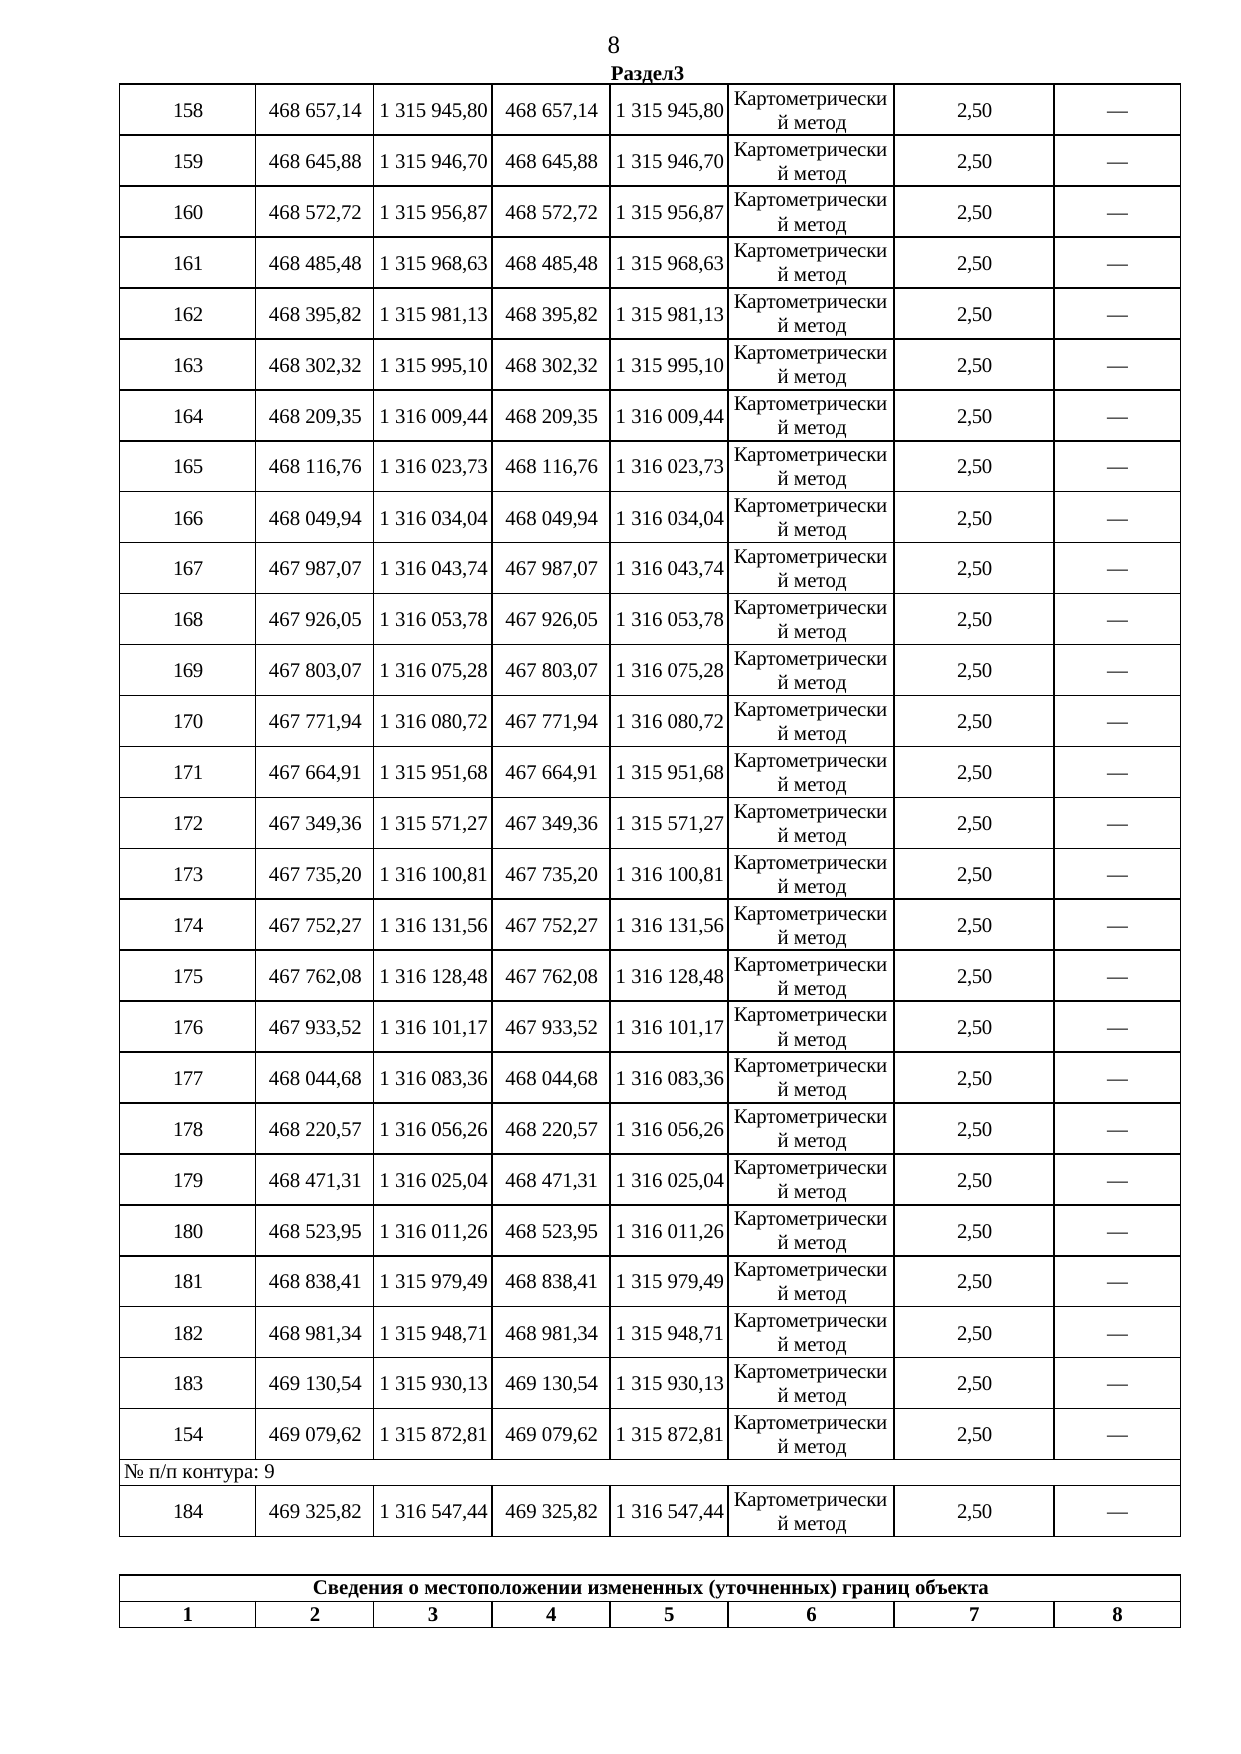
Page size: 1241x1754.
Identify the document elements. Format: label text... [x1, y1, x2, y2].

table_cell 1 316 101,17 [611, 1002, 727, 1051]
table_cell 1 315 948,71 [374, 1307, 491, 1357]
table_cell 158 [120, 85, 255, 134]
table_cell 1 316 075,28 [611, 645, 727, 694]
table_cell Картометрически й метод [729, 900, 893, 949]
table_cell 468 049,94 [256, 492, 373, 542]
table_cell 468 981,34 [256, 1307, 373, 1357]
table_cell 173 [120, 849, 255, 898]
table_cell 468 657,14 [256, 85, 373, 134]
table_cell 467 762,08 [256, 951, 373, 1000]
table_cell 1 316 023,73 [374, 442, 491, 491]
table_cell 1 315 979,49 [611, 1257, 727, 1306]
table_cell 467 771,94 [256, 696, 373, 746]
table_cell 4 [493, 1602, 609, 1627]
table_cell — [1055, 1307, 1180, 1357]
table_cell Картометрически й метод [729, 1104, 893, 1153]
table_cell 467 803,07 [493, 645, 609, 694]
table_cell 468 044,68 [256, 1053, 373, 1102]
table_cell Картометрически й метод [729, 1307, 893, 1357]
table_cell 2,50 [895, 187, 1053, 236]
table_cell 169 [120, 645, 255, 694]
table_cell 1 316 043,74 [611, 543, 727, 593]
table_cell 1 315 956,87 [611, 187, 727, 236]
table_cell 468 049,94 [493, 492, 609, 542]
table_cell 1 316 025,04 [611, 1155, 727, 1204]
table_cell 467 926,05 [493, 594, 609, 644]
table_cell 160 [120, 187, 255, 236]
table_cell 1 315 946,70 [611, 136, 727, 185]
table_cell 2,50 [895, 1206, 1053, 1255]
table_cell Картометрически й метод [729, 1002, 893, 1051]
table_cell 467 735,20 [256, 849, 373, 898]
table_cell 163 [120, 340, 255, 389]
table_cell 469 079,62 [256, 1409, 373, 1459]
table_cell 469 130,54 [256, 1358, 373, 1408]
table_cell — [1055, 645, 1180, 694]
table_cell 1 315 571,27 [374, 798, 491, 847]
table_cell 469 130,54 [493, 1358, 609, 1408]
table_cell 167 [120, 543, 255, 593]
table_cell 1 315 951,68 [374, 747, 491, 796]
table_cell 184 [120, 1486, 255, 1536]
table_cell 467 735,20 [493, 849, 609, 898]
table_cell 1 315 571,27 [611, 798, 727, 847]
table_cell 1 316 128,48 [611, 951, 727, 1000]
table_cell Картометрически й метод [729, 238, 893, 287]
table_cell 467 664,91 [256, 747, 373, 796]
table_cell 468 209,35 [493, 391, 609, 440]
table_cell 1 315 956,87 [374, 187, 491, 236]
table_cell 1 315 872,81 [611, 1409, 727, 1459]
table_cell Картометрически й метод [729, 1155, 893, 1204]
table_cell 2,50 [895, 645, 1053, 694]
table_cell 8 [1055, 1602, 1180, 1627]
table_cell 170 [120, 696, 255, 746]
table_cell — [1055, 1155, 1180, 1204]
table_cell 2,50 [895, 1358, 1053, 1408]
table_cell Картометрически й метод [729, 391, 893, 440]
table_cell 1 316 100,81 [374, 849, 491, 898]
table_cell 177 [120, 1053, 255, 1102]
table_cell 468 302,32 [256, 340, 373, 389]
table_cell 1 315 948,71 [611, 1307, 727, 1357]
table_cell 182 [120, 1307, 255, 1357]
table_cell № п/п контура: 9 [120, 1460, 1180, 1485]
table_cell 1 315 968,63 [374, 238, 491, 287]
table_cell Картометрически й метод [729, 849, 893, 898]
table_cell 1 315 968,63 [611, 238, 727, 287]
table_cell 467 752,27 [256, 900, 373, 949]
table_cell — [1055, 85, 1180, 134]
table_cell 164 [120, 391, 255, 440]
table_cell 467 349,36 [256, 798, 373, 847]
table_cell 1 316 131,56 [611, 900, 727, 949]
table_cell 2,50 [895, 951, 1053, 1000]
table_cell 2,50 [895, 340, 1053, 389]
table_cell 2,50 [895, 1002, 1053, 1051]
table_cell 1 315 981,13 [611, 289, 727, 338]
table_cell 468 116,76 [493, 442, 609, 491]
table_cell 2,50 [895, 900, 1053, 949]
table_cell — [1055, 543, 1180, 593]
table_cell 1 316 056,26 [374, 1104, 491, 1153]
table_cell 2,50 [895, 442, 1053, 491]
table_cell — [1055, 187, 1180, 236]
table_cell 1 315 945,80 [374, 85, 491, 134]
table_cell 1 315 951,68 [611, 747, 727, 796]
table_cell — [1055, 849, 1180, 898]
table_cell — [1055, 136, 1180, 185]
table_cell 1 316 100,81 [611, 849, 727, 898]
table_cell 2,50 [895, 1104, 1053, 1153]
table_cell — [1055, 900, 1180, 949]
table_cell — [1055, 340, 1180, 389]
table_cell 176 [120, 1002, 255, 1051]
table_cell — [1055, 1002, 1180, 1051]
table_cell — [1055, 594, 1180, 644]
table_cell 1 315 995,10 [611, 340, 727, 389]
table_cell 181 [120, 1257, 255, 1306]
table_cell 1 315 946,70 [374, 136, 491, 185]
table_cell Картометрически й метод [729, 136, 893, 185]
table_cell 467 933,52 [493, 1002, 609, 1051]
table_cell 166 [120, 492, 255, 542]
table_cell 1 316 083,36 [611, 1053, 727, 1102]
table_cell 468 572,72 [493, 187, 609, 236]
table_cell 1 316 034,04 [374, 492, 491, 542]
table_cell 467 926,05 [256, 594, 373, 644]
table_cell Картометрически й метод [729, 1486, 893, 1536]
table_cell 1 316 025,04 [374, 1155, 491, 1204]
table_cell 468 657,14 [493, 85, 609, 134]
table_cell 468 572,72 [256, 187, 373, 236]
table_cell — [1055, 1409, 1180, 1459]
table_cell Картометрически й метод [729, 645, 893, 694]
table_cell 468 523,95 [256, 1206, 373, 1255]
table_cell 1 316 080,72 [611, 696, 727, 746]
table_cell 467 349,36 [493, 798, 609, 847]
table_cell 468 485,48 [493, 238, 609, 287]
table_cell Картометрически й метод [729, 594, 893, 644]
table_cell 1 316 034,04 [611, 492, 727, 542]
table_cell Картометрически й метод [729, 543, 893, 593]
table_cell 172 [120, 798, 255, 847]
table_cell 1 316 075,28 [374, 645, 491, 694]
table_cell 468 981,34 [493, 1307, 609, 1357]
table_cell 467 987,07 [493, 543, 609, 593]
table_cell 1 316 053,78 [611, 594, 727, 644]
table_cell 1 316 547,44 [611, 1486, 727, 1536]
table_cell 175 [120, 951, 255, 1000]
table_cell 7 [895, 1602, 1053, 1627]
table_cell 1 315 981,13 [374, 289, 491, 338]
table_cell 1 316 009,44 [374, 391, 491, 440]
table_cell 2,50 [895, 391, 1053, 440]
table_cell — [1055, 696, 1180, 746]
table_cell 2,50 [895, 849, 1053, 898]
table_cell Картометрически й метод [729, 1257, 893, 1306]
table_cell Картометрически й метод [729, 747, 893, 796]
table_cell 2,50 [895, 543, 1053, 593]
table_cell 161 [120, 238, 255, 287]
table_cell 2,50 [895, 136, 1053, 185]
table_cell 467 752,27 [493, 900, 609, 949]
table_cell 1 315 995,10 [374, 340, 491, 389]
table_cell 165 [120, 442, 255, 491]
table_cell 2,50 [895, 594, 1053, 644]
table_cell 467 987,07 [256, 543, 373, 593]
table_cell 171 [120, 747, 255, 796]
table_header Сведения о местоположении измененных (уточненных) границ объекта [120, 1576, 1180, 1601]
table_cell 2,50 [895, 289, 1053, 338]
table_cell 468 645,88 [493, 136, 609, 185]
table_cell Картометрически й метод [729, 1358, 893, 1408]
table_cell 180 [120, 1206, 255, 1255]
table_cell 174 [120, 900, 255, 949]
table_cell 2,50 [895, 1053, 1053, 1102]
table_cell — [1055, 951, 1180, 1000]
table_cell — [1055, 492, 1180, 542]
table_cell 2,50 [895, 1307, 1053, 1357]
table_cell 1 316 011,26 [374, 1206, 491, 1255]
table_cell 2,50 [895, 492, 1053, 542]
table_cell 1 315 872,81 [374, 1409, 491, 1459]
table_cell 162 [120, 289, 255, 338]
table_cell — [1055, 1486, 1180, 1536]
table_cell Картометрически й метод [729, 798, 893, 847]
table_cell 468 220,57 [493, 1104, 609, 1153]
table_cell 1 316 043,74 [374, 543, 491, 593]
table_cell 1 316 083,36 [374, 1053, 491, 1102]
table_cell 468 044,68 [493, 1053, 609, 1102]
table_cell 468 485,48 [256, 238, 373, 287]
table_cell 467 803,07 [256, 645, 373, 694]
table_cell 1 316 547,44 [374, 1486, 491, 1536]
table_cell Картометрически й метод [729, 442, 893, 491]
table_cell 468 523,95 [493, 1206, 609, 1255]
table_cell 469 079,62 [493, 1409, 609, 1459]
table_cell Картометрически й метод [729, 492, 893, 542]
table_cell 5 [611, 1602, 727, 1627]
table_cell 468 116,76 [256, 442, 373, 491]
table_cell 1 315 930,13 [611, 1358, 727, 1408]
table_cell — [1055, 1053, 1180, 1102]
table_cell 1 [120, 1602, 255, 1627]
table_cell Картометрически й метод [729, 289, 893, 338]
table_cell 468 838,41 [256, 1257, 373, 1306]
table_cell 2,50 [895, 1155, 1053, 1204]
table_cell Картометрически й метод [729, 85, 893, 134]
table_cell 1 316 131,56 [374, 900, 491, 949]
table_cell — [1055, 442, 1180, 491]
table_cell Картометрически й метод [729, 1409, 893, 1459]
table_cell 1 315 945,80 [611, 85, 727, 134]
table_cell Картометрически й метод [729, 1053, 893, 1102]
table_cell 468 471,31 [256, 1155, 373, 1204]
table_cell — [1055, 391, 1180, 440]
table_cell 468 471,31 [493, 1155, 609, 1204]
table_cell 467 664,91 [493, 747, 609, 796]
table_cell 1 316 080,72 [374, 696, 491, 746]
table_cell 2,50 [895, 696, 1053, 746]
table_cell 178 [120, 1104, 255, 1153]
table_cell 3 [374, 1602, 491, 1627]
table_cell 468 302,32 [493, 340, 609, 389]
table_cell — [1055, 1206, 1180, 1255]
table_cell 2,50 [895, 1486, 1053, 1536]
table_cell Картометрически й метод [729, 696, 893, 746]
table_cell 469 325,82 [256, 1486, 373, 1536]
table_cell 467 771,94 [493, 696, 609, 746]
table_cell Картометрически й метод [729, 1206, 893, 1255]
table_cell 1 315 979,49 [374, 1257, 491, 1306]
table_cell Картометрически й метод [729, 187, 893, 236]
table_cell 154 [120, 1409, 255, 1459]
table_cell 2,50 [895, 1257, 1053, 1306]
table_cell 1 316 128,48 [374, 951, 491, 1000]
table_cell 2 [256, 1602, 373, 1627]
table_cell 469 325,82 [493, 1486, 609, 1536]
table_cell 2,50 [895, 85, 1053, 134]
table_cell Картометрически й метод [729, 951, 893, 1000]
table_cell 179 [120, 1155, 255, 1204]
table_cell 468 220,57 [256, 1104, 373, 1153]
table_cell — [1055, 238, 1180, 287]
table_cell 467 762,08 [493, 951, 609, 1000]
table_cell — [1055, 1257, 1180, 1306]
table_cell — [1055, 289, 1180, 338]
table_cell — [1055, 747, 1180, 796]
table_cell 468 395,82 [256, 289, 373, 338]
table_cell 183 [120, 1358, 255, 1408]
table_cell 2,50 [895, 238, 1053, 287]
table_cell 2,50 [895, 1409, 1053, 1459]
table_cell 1 316 101,17 [374, 1002, 491, 1051]
table_cell 1 316 053,78 [374, 594, 491, 644]
table_cell — [1055, 798, 1180, 847]
table_cell 468 395,82 [493, 289, 609, 338]
table_cell 468 838,41 [493, 1257, 609, 1306]
table_cell 1 316 056,26 [611, 1104, 727, 1153]
table_cell 168 [120, 594, 255, 644]
table_cell 468 209,35 [256, 391, 373, 440]
table_cell 2,50 [895, 747, 1053, 796]
table_cell 1 315 930,13 [374, 1358, 491, 1408]
table_cell — [1055, 1104, 1180, 1153]
table_cell — [1055, 1358, 1180, 1408]
table_cell 6 [729, 1602, 893, 1627]
table_cell 1 316 023,73 [611, 442, 727, 491]
table_cell 2,50 [895, 798, 1053, 847]
table_cell 468 645,88 [256, 136, 373, 185]
table_cell 467 933,52 [256, 1002, 373, 1051]
table_cell 1 316 011,26 [611, 1206, 727, 1255]
table_cell 159 [120, 136, 255, 185]
table_cell 1 316 009,44 [611, 391, 727, 440]
table_cell Картометрически й метод [729, 340, 893, 389]
